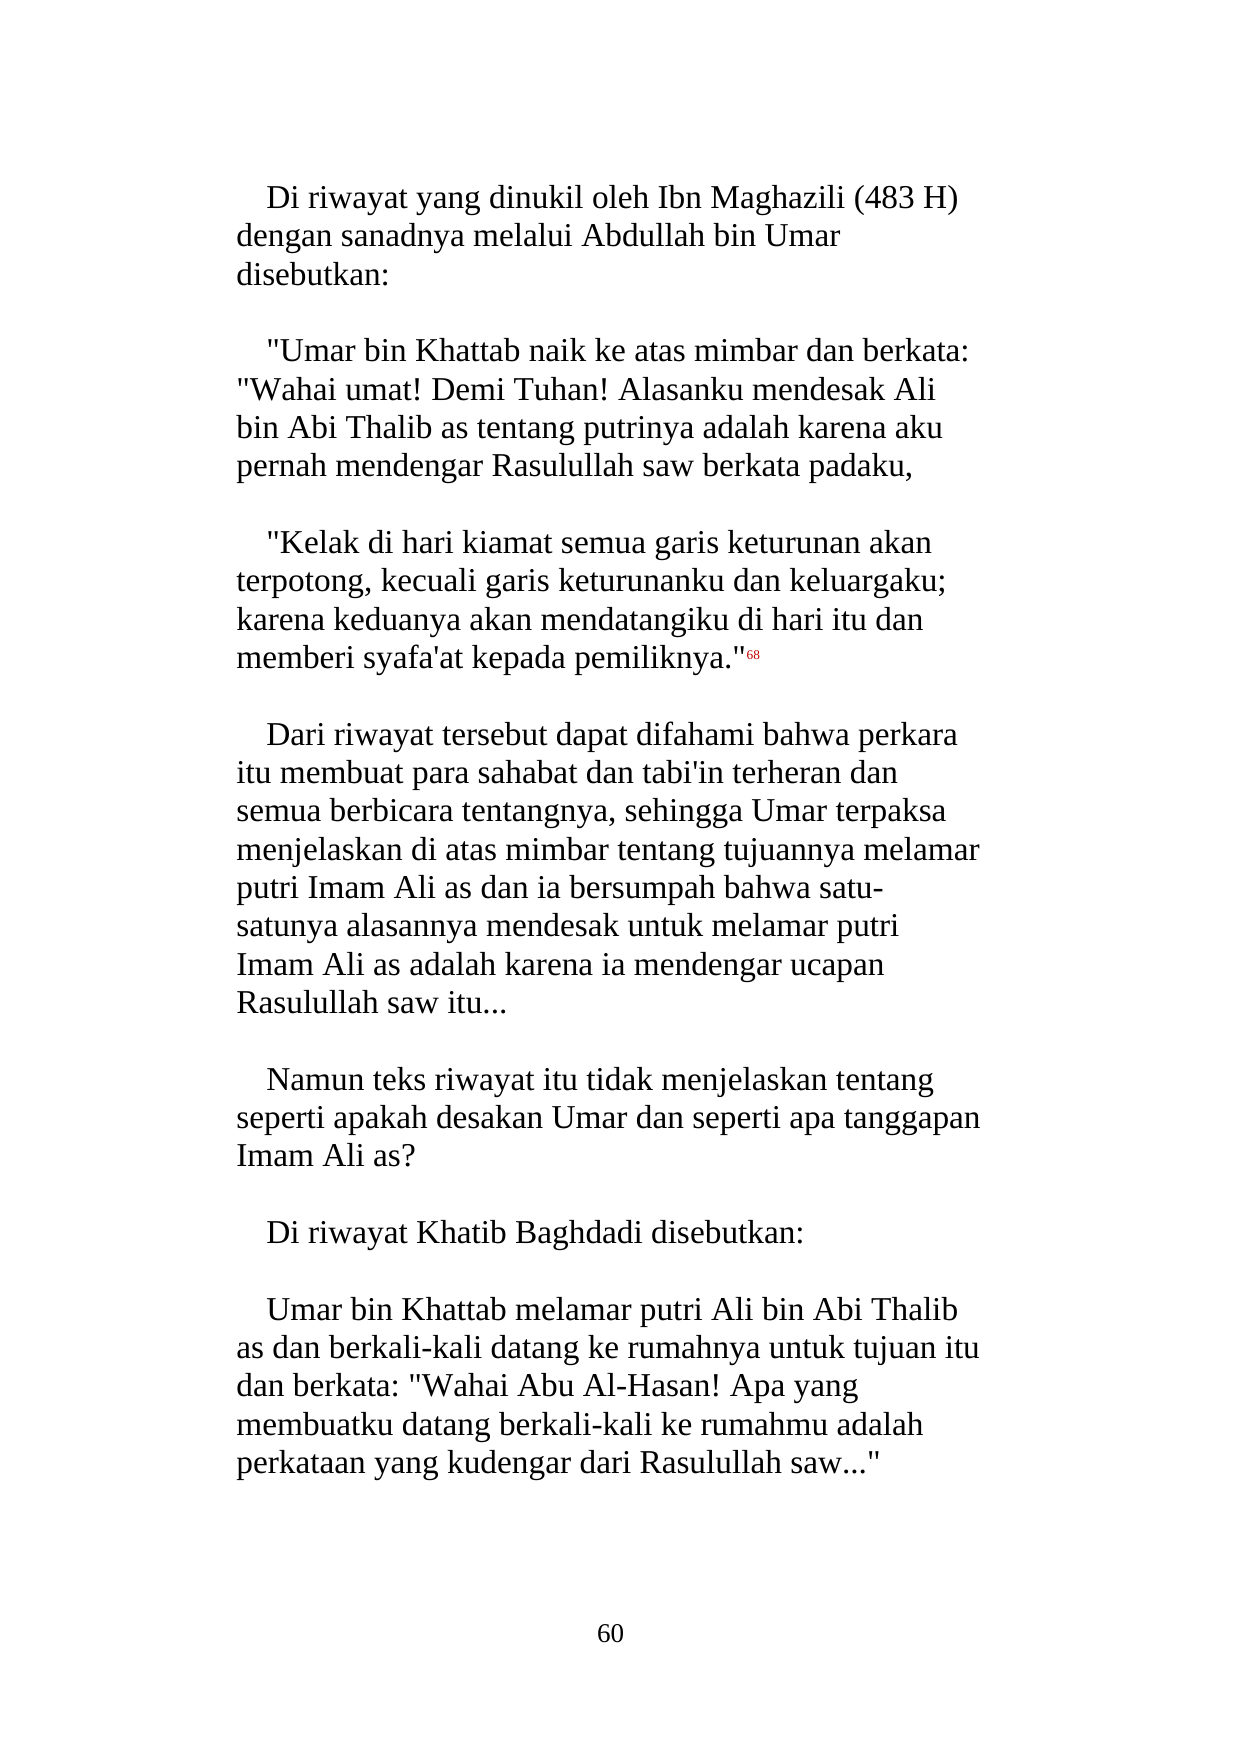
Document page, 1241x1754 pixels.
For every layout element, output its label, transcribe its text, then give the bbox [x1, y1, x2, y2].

text Dari riwayat tersebut dapat difahami bahwa perkara itu membuat para sahabat dan tabi'in terheran dan semua berbicara tentangnya, sehingga Umar terpaksa menjelaskan di atas mimbar tentang tujuannya melamar putri Imam Ali as dan ia bersumpah bahwa satu-satunya alasannya mendesak untuk melamar putri Imam Ali as adalah karena ia mendengar ucapan Rasulullah saw itu... [236, 714, 984, 1021]
text Umar bin Khattab melamar putri Ali bin Abi Thalib as dan berkali-kali datang ke rumahnya untuk tujuan itu dan berkata: "Wahai Abu Al-Hasan! Apa yang membuatku datang berkali-kali ke rumahmu adalah perkataan yang kudengar dari Rasulullah saw..." [236, 1289, 984, 1481]
text "Kelak di hari kiamat semua garis keturunan akan terpotong, kecuali garis keturunanku dan keluargaku; karena keduanya akan mendatangiku di hari itu dan memberi syafa'at kepada pemiliknya."68 [236, 522, 984, 676]
text Di riwayat Khatib Baghdadi disebutkan: [236, 1212, 984, 1251]
text "Umar bin Khattab naik ke atas mimbar dan berkata: "Wahai umat! Demi Tuhan! Alasanku mendesak Ali bin Abi Thalib as tentang putrinya adalah karena aku pernah mendengar Rasulullah saw berkata padaku, [236, 331, 984, 484]
text Namun teks riwayat itu tidak menjelaskan tentang seperti apakah desakan Umar dan seperti apa tanggapan Imam Ali as? [236, 1059, 984, 1174]
text Di riwayat yang dinukil oleh Ibn Maghazili (483 H) dengan sanadnya melalui Abdullah bin Umar disebutkan: [236, 177, 984, 292]
